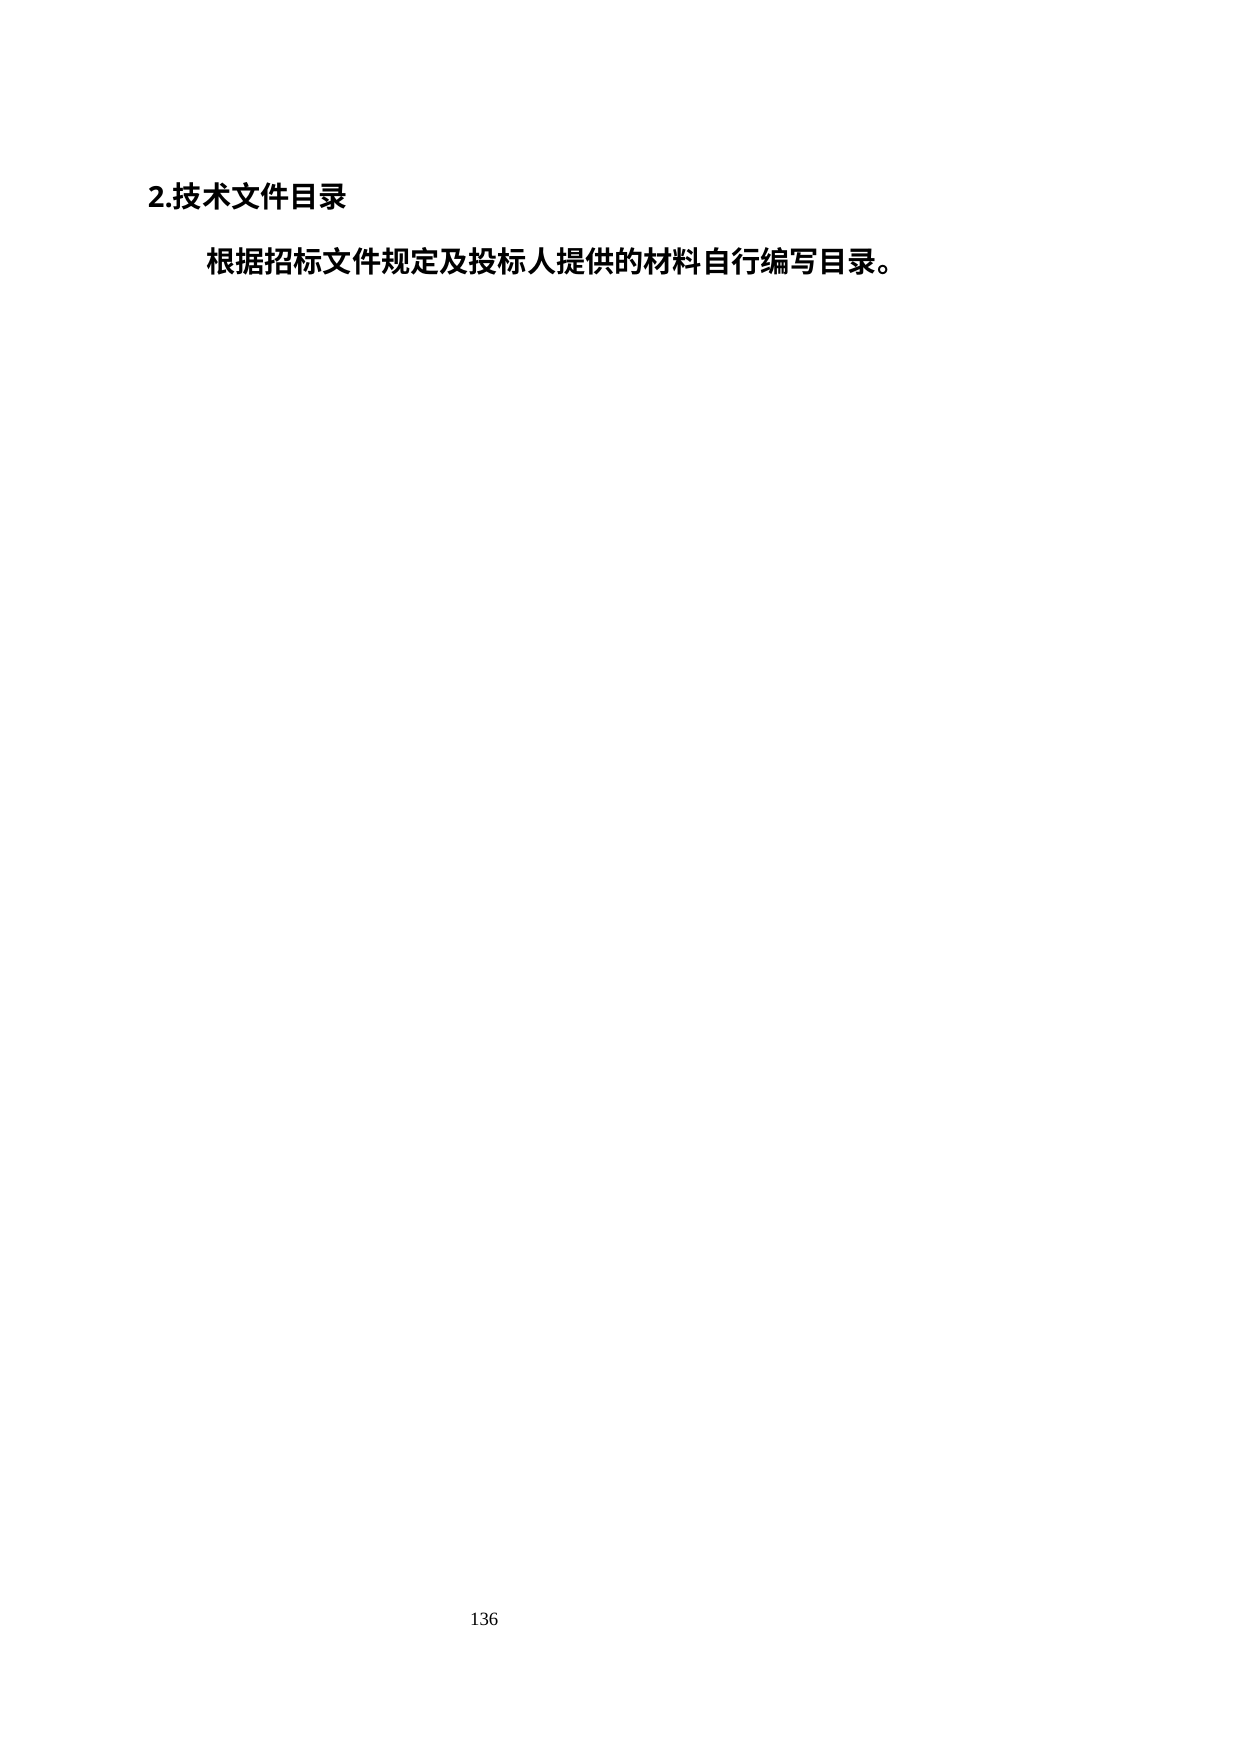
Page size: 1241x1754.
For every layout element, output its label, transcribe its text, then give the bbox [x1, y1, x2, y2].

text 根据招标文件规定及投标人提供的材料自行编写目录。 [148, 227, 1093, 292]
text 2.技术文件目录 [148, 162, 1093, 227]
